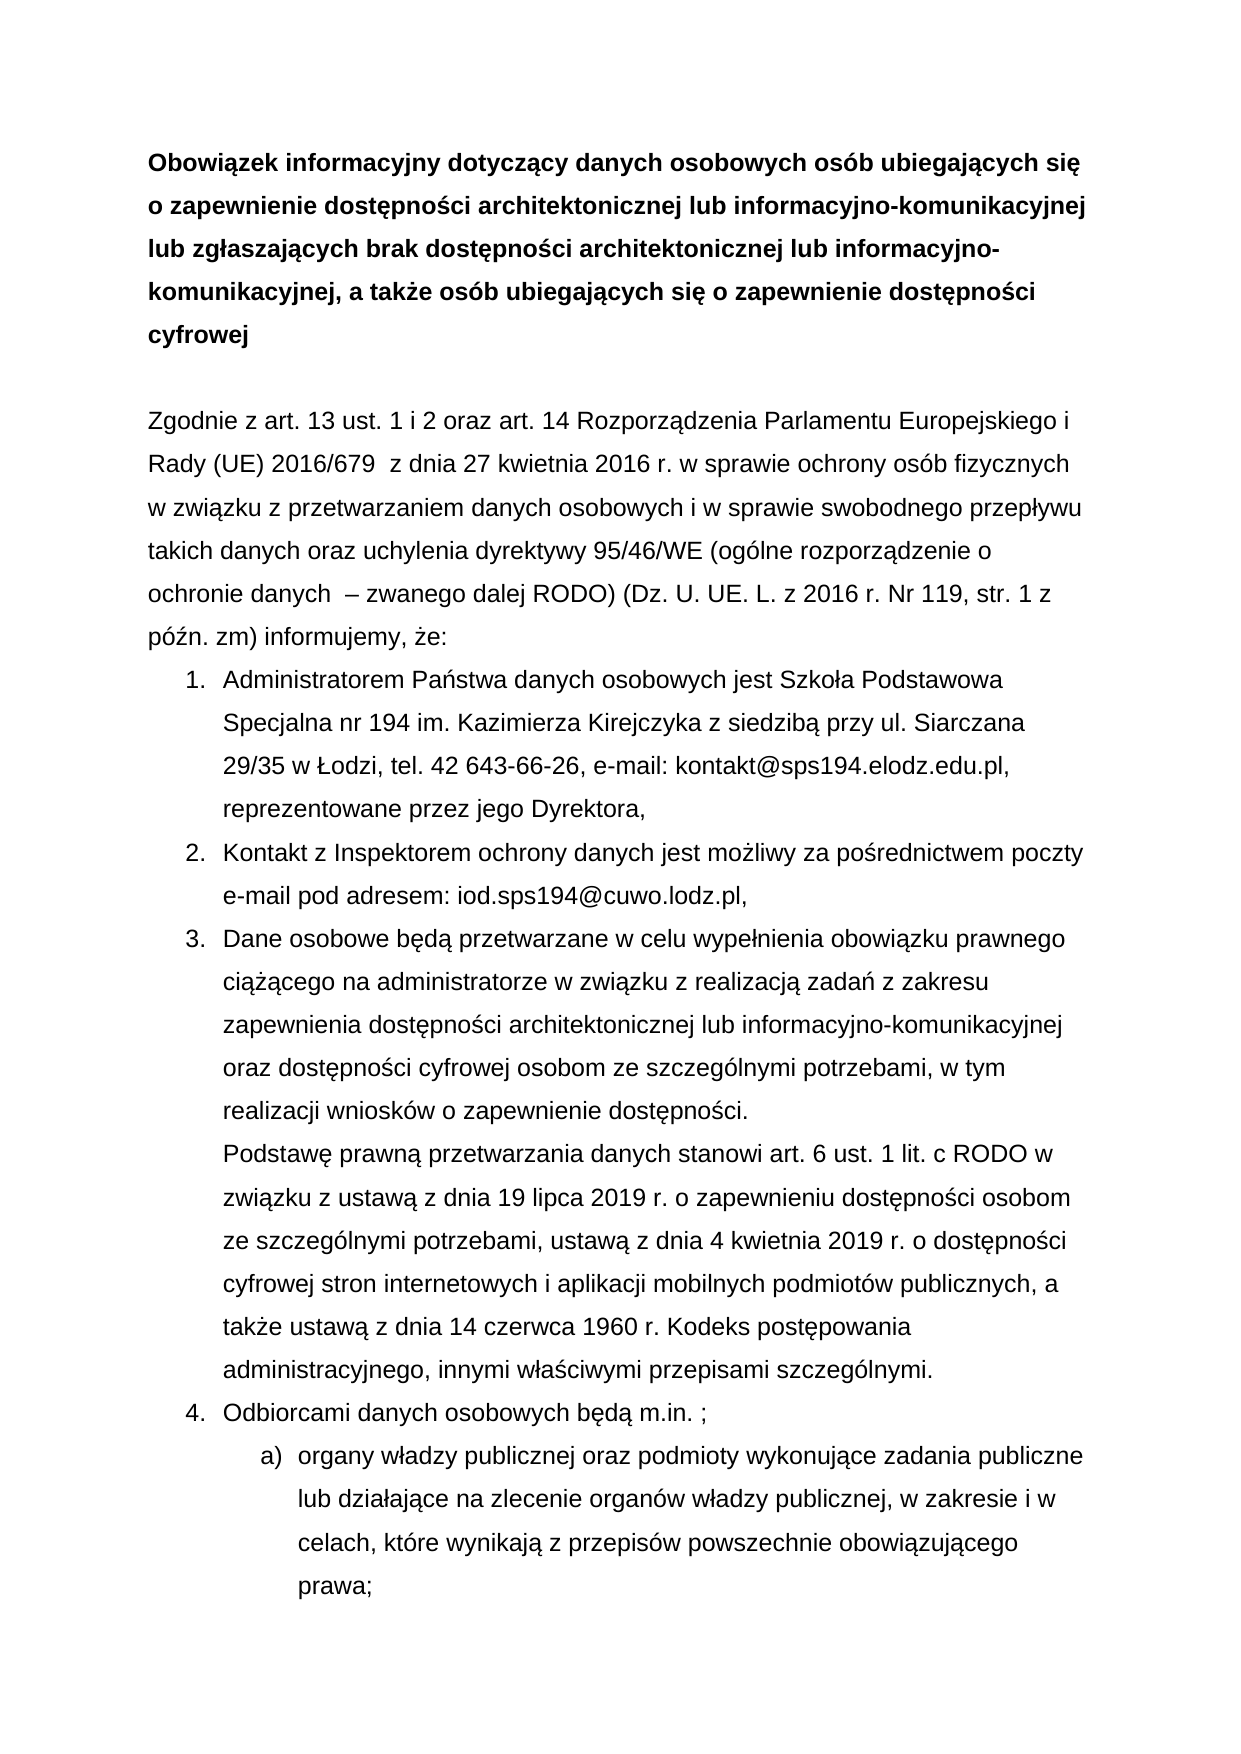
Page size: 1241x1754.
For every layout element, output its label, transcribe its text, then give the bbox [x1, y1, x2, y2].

text Zgodnie z art. 13 ust. 1 i 2 oraz art. 14 Rozporządzenia Parlamentu Europejskiego i Rady (UE) 2016/679 z dnia 27 kwietnia 2016 r. w sprawie ochrony osób fizycznych w związku z przetwarzaniem danych osobowych i w sprawie swobodnego przepływu takich danych oraz uchylenia dyrektywy 95/46/WE (ogólne rozporządzenie o ochronie danych – zwanego dalej RODO) (Dz. U. UE. L. z 2016 r. Nr 119, str. 1 z późn. zm) informujemy, że: [148, 406, 1093, 651]
text Obowiązek informacyjny dotyczący danych osobowych osób ubiegających się o zapewnienie dostępności architektonicznej lub informacyjno-komunikacyjnej lub zgłaszających brak dostępności architektonicznej lub informacyjno-komunikacyjnej, a także osób ubiegających się o zapewnienie dostępności cyfrowej [148, 148, 1093, 349]
list Odbiorcami danych osobowych będą m.in. ; [185, 1398, 1093, 1427]
list Administratorem Państwa danych osobowych jest Szkoła Podstawowa Specjalna nr 194 im. Kazimierza Kirejczyka z siedzibą przy ul. Siarczana 29/35 w Łodzi, tel. 42 643-66-26, e-mail: kontakt@sps194.elodz.edu.pl, reprezentowane przez jego Dyrektora, [185, 665, 1093, 823]
list Dane osobowe będą przetwarzane w celu wypełnienia obowiązku prawnego ciążącego na administratorze w związku z realizacją zadań z zakresu zapewnienia dostępności architektonicznej lub informacyjno-komunikacyjnej oraz dostępności cyfrowej osobom ze szczególnymi potrzebami, w tym realizacji wniosków o zapewnienie dostępności. Podstawę prawną przetwarzania danych stanowi art. 6 ust. 1 lit. c RODO w związku z ustawą z dnia 19 lipca 2019 r. o zapewnieniu dostępności osobom ze szczególnymi potrzebami, ustawą z dnia 4 kwietnia 2019 r. o dostępności cyfrowej stron internetowych i aplikacji mobilnych podmiotów publicznych, a także ustawą z dnia 14 czerwca 1960 r. Kodeks postępowania administracyjnego, innymi właściwymi przepisami szczególnymi. [185, 924, 1093, 1384]
list organy władzy publicznej oraz podmioty wykonujące zadania publiczne lub działające na zlecenie organów władzy publicznej, w zakresie i w celach, które wynikają z przepisów powszechnie obowiązującego prawa; [260, 1441, 1093, 1599]
list Kontakt z Inspektorem ochrony danych jest możliwy za pośrednictwem poczty e-mail pod adresem: iod.sps194@cuwo.lodz.pl, [185, 838, 1093, 909]
